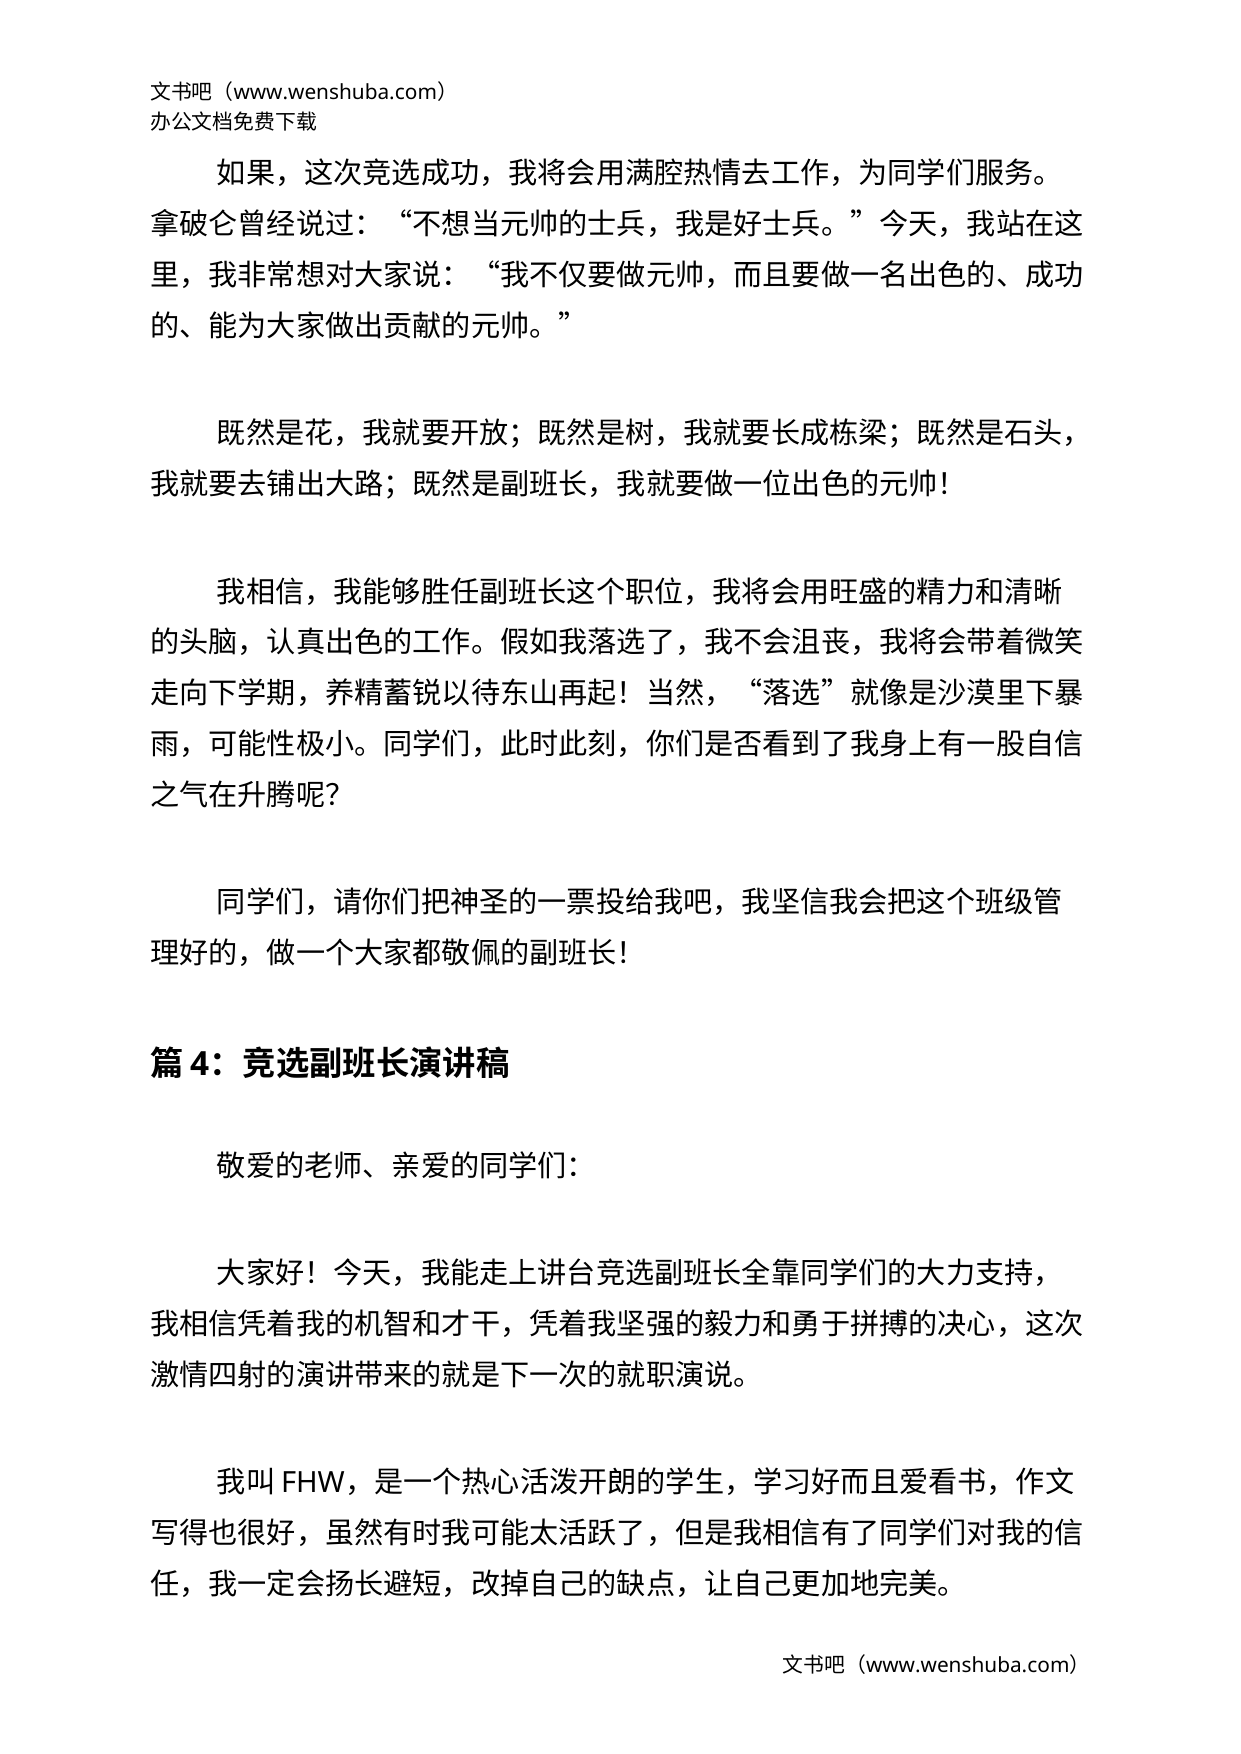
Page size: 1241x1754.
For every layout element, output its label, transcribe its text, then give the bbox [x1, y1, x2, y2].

text 我相信，我能够胜任副班长这个职位，我将会用旺盛的精力和清晰的头脑，认真出色的工作。假如我落选了，我不会沮丧，我将会带着微笑走向下学期，养精蓄锐以待东山再起！当然，“落选”就像是沙漠里下暴雨，可能性极小。同学们，此时此刻，你们是否看到了我身上有一股自信之气在升腾呢？ [150, 568, 1090, 813]
text 既然是花，我就要开放；既然是树，我就要长成栋梁；既然是石头，我就要去铺出大路；既然是副班长，我就要做一位出色的元帅！ [150, 410, 1090, 503]
text 我叫FHW，是一个热心活泼开朗的学生，学习好而且爱看书，作文写得也很好，虽然有时我可能太活跃了，但是我相信有了同学们对我的信任，我一定会扬长避短，改掉自己的缺点，让自己更加地完美。 [150, 1459, 1090, 1603]
text 敬爱的老师、亲爱的同学们： [150, 1142, 1090, 1184]
text 篇4：竞选副班长演讲稿 [150, 1037, 1090, 1085]
text 同学们，请你们把神圣的一票投给我吧，我坚信我会把这个班级管理好的，做一个大家都敬佩的副班长！ [150, 879, 1090, 972]
text 如果，这次竞选成功，我将会用满腔热情去工作，为同学们服务。拿破仑曾经说过：“不想当元帅的士兵，我是好士兵。”今天，我站在这里，我非常想对大家说：“我不仅要做元帅，而且要做一名出色的、成功的、能为大家做出贡献的元帅。” [150, 150, 1090, 344]
text 大家好！今天，我能走上讲台竞选副班长全靠同学们的大力支持，我相信凭着我的机智和才干，凭着我坚强的毅力和勇于拼搏的决心，这次激情四射的演讲带来的就是下一次的就职演说。 [150, 1250, 1090, 1394]
